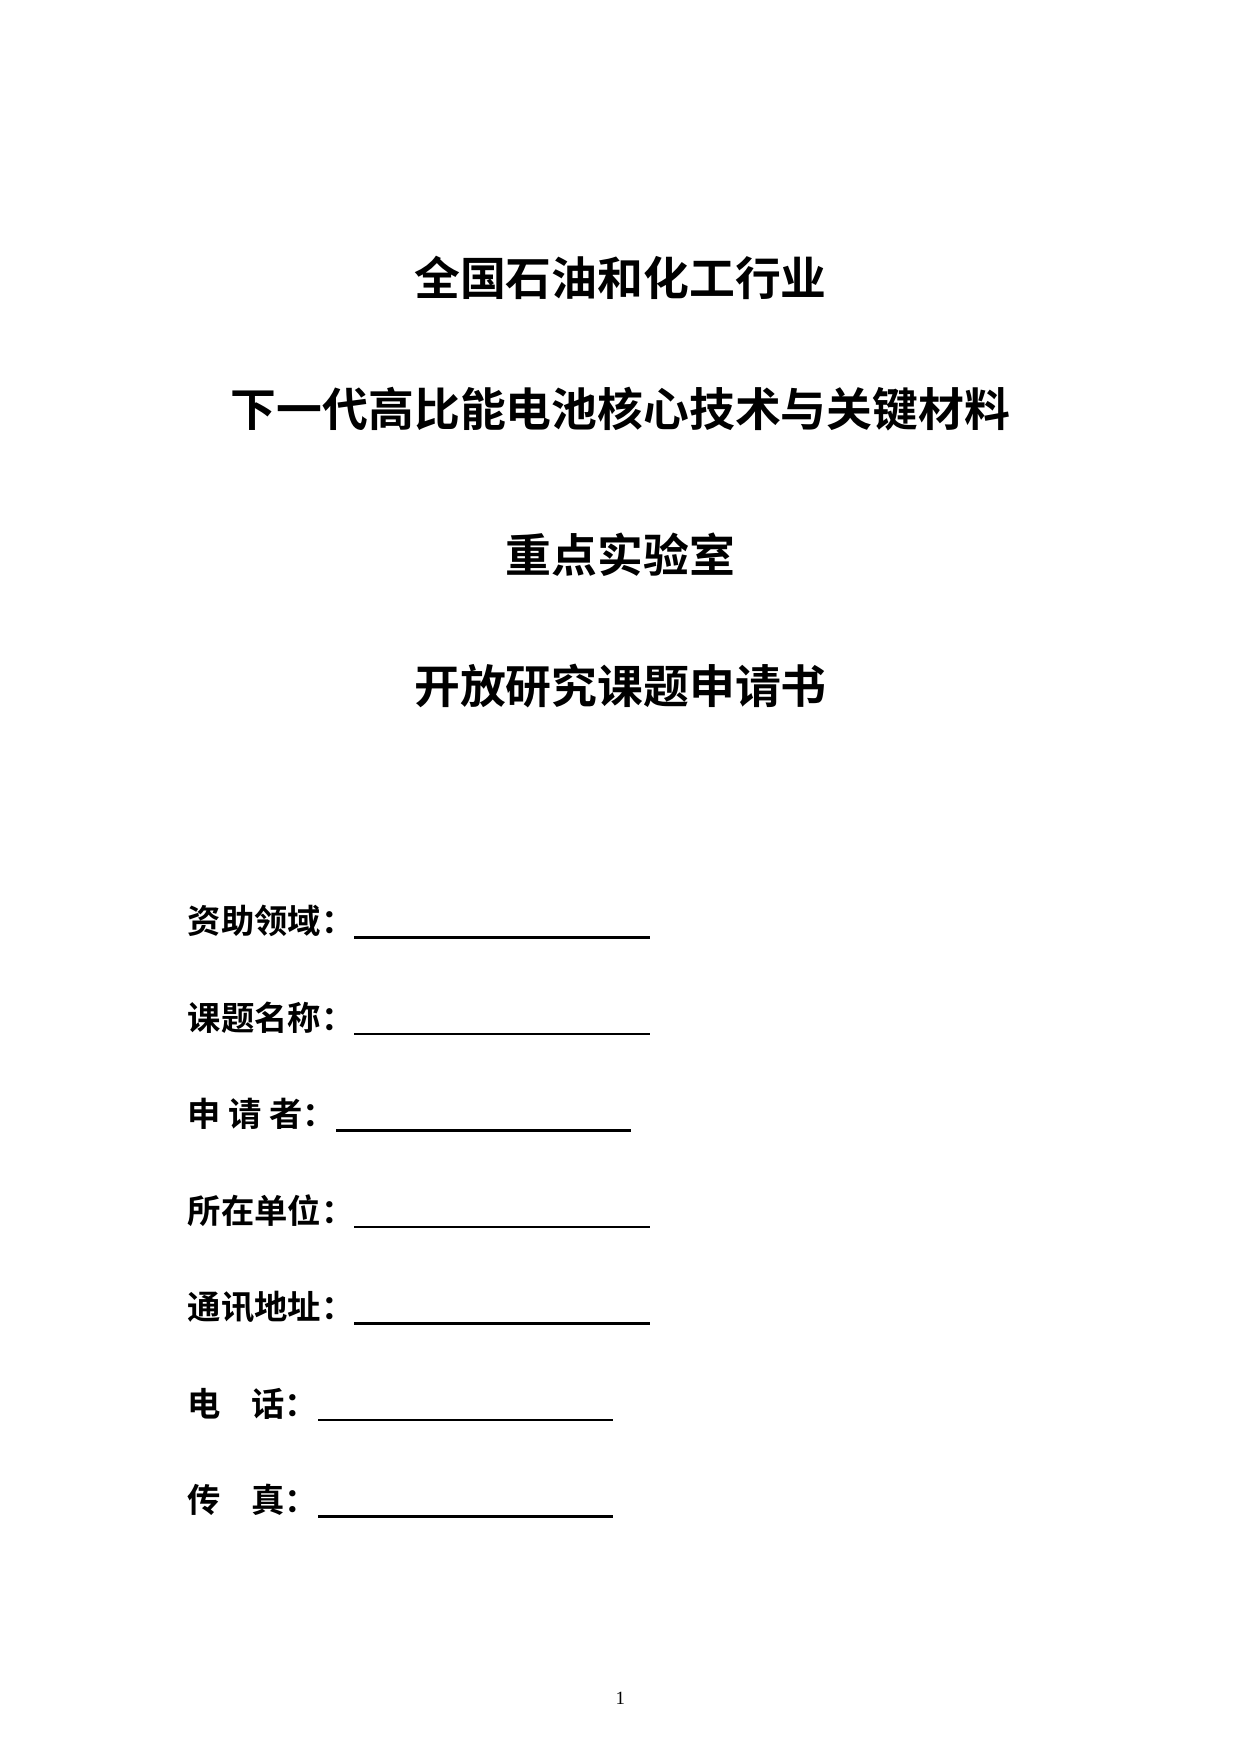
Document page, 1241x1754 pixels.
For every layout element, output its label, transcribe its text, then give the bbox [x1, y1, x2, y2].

text 全国石油和化工行业 [187, 227, 1053, 324]
text 所在单位： [187, 1184, 1053, 1233]
text 通讯地址： [187, 1281, 1053, 1329]
text 电 话： [187, 1377, 1053, 1426]
text 传 真： [187, 1474, 1053, 1522]
text 课题名称： [187, 992, 1053, 1040]
text 下一代高比能电池核心技术与关键材料重点实验室 [209, 358, 1031, 601]
text 资助领域： [187, 895, 1053, 943]
text 开放研究课题申请书 [187, 634, 1053, 732]
text 申 请 者： [187, 1088, 1053, 1136]
